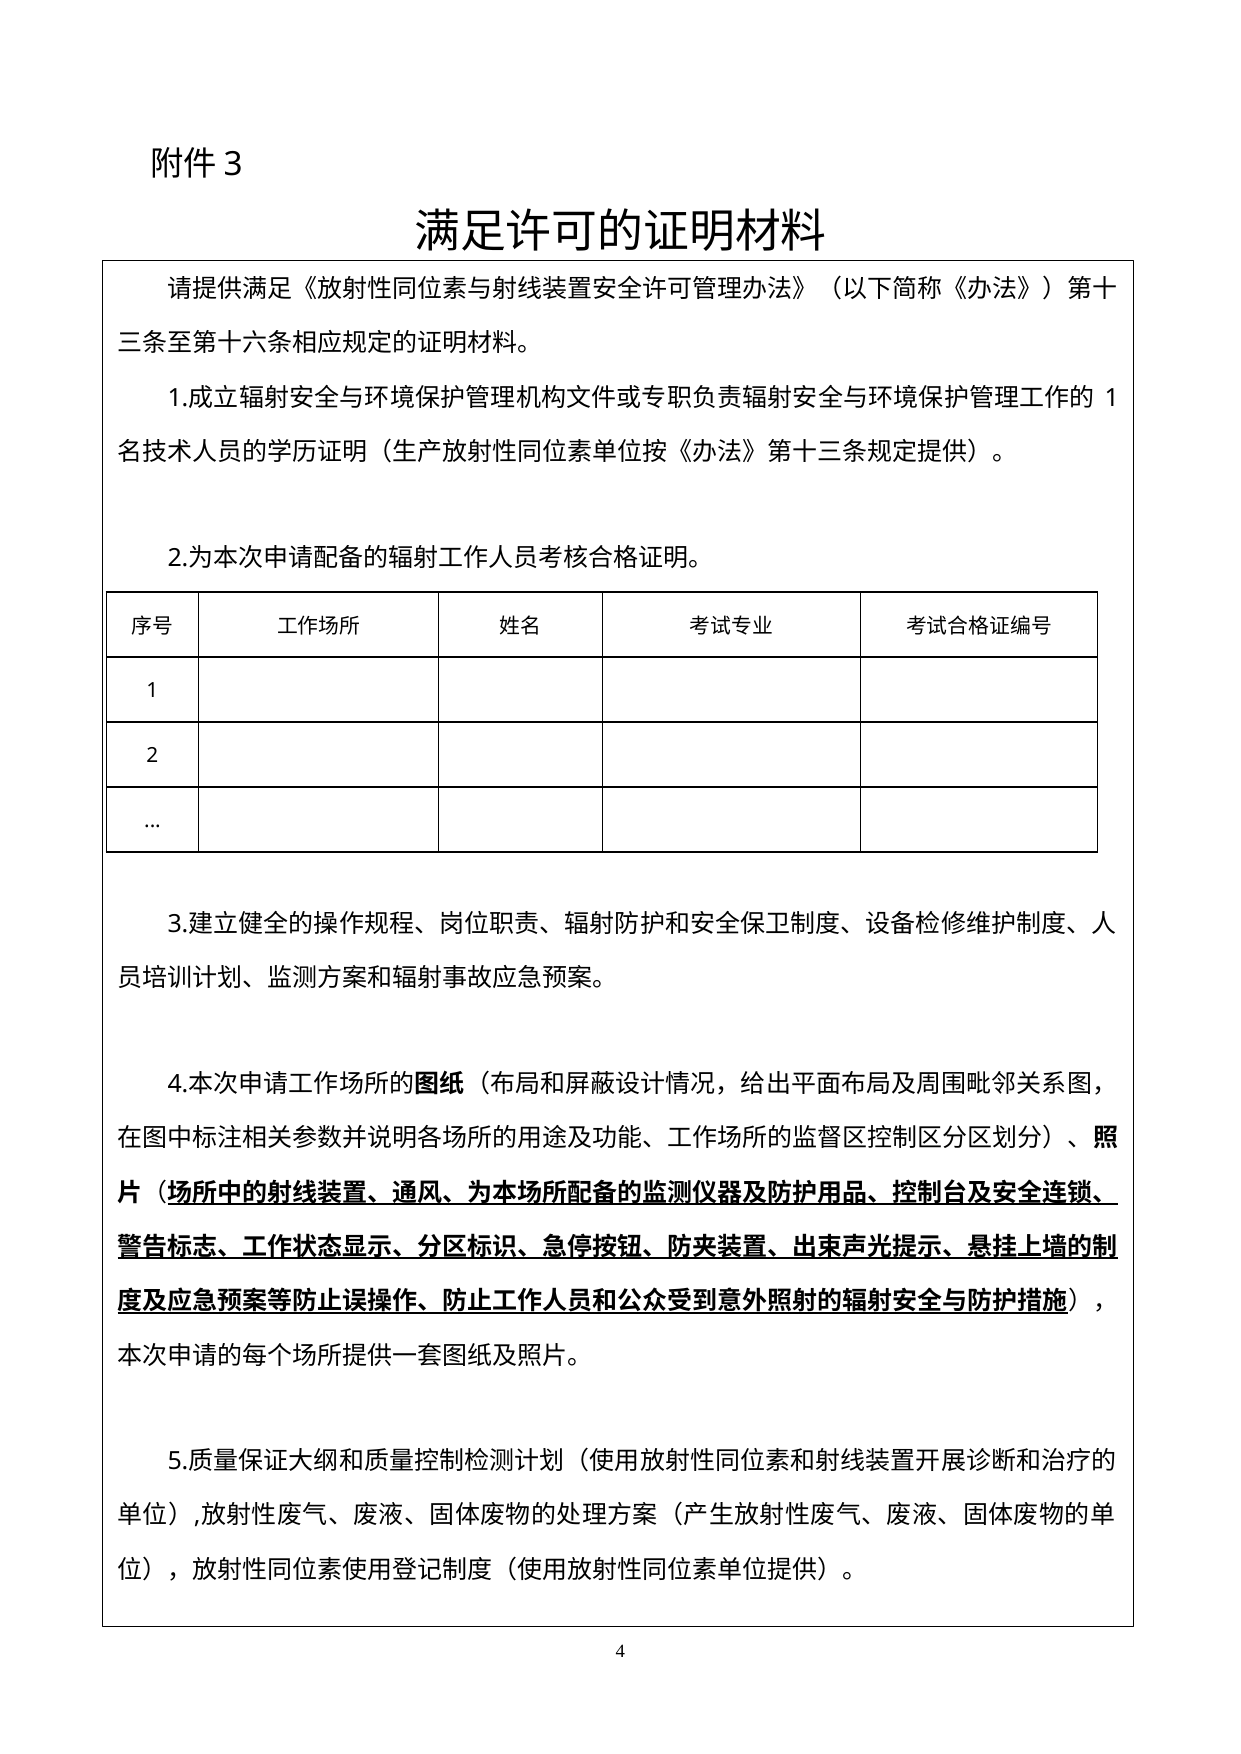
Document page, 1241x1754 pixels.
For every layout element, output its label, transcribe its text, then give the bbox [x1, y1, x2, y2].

text 附件3 [150, 129, 1090, 194]
text 满足许可的证明材料 [150, 194, 1090, 260]
